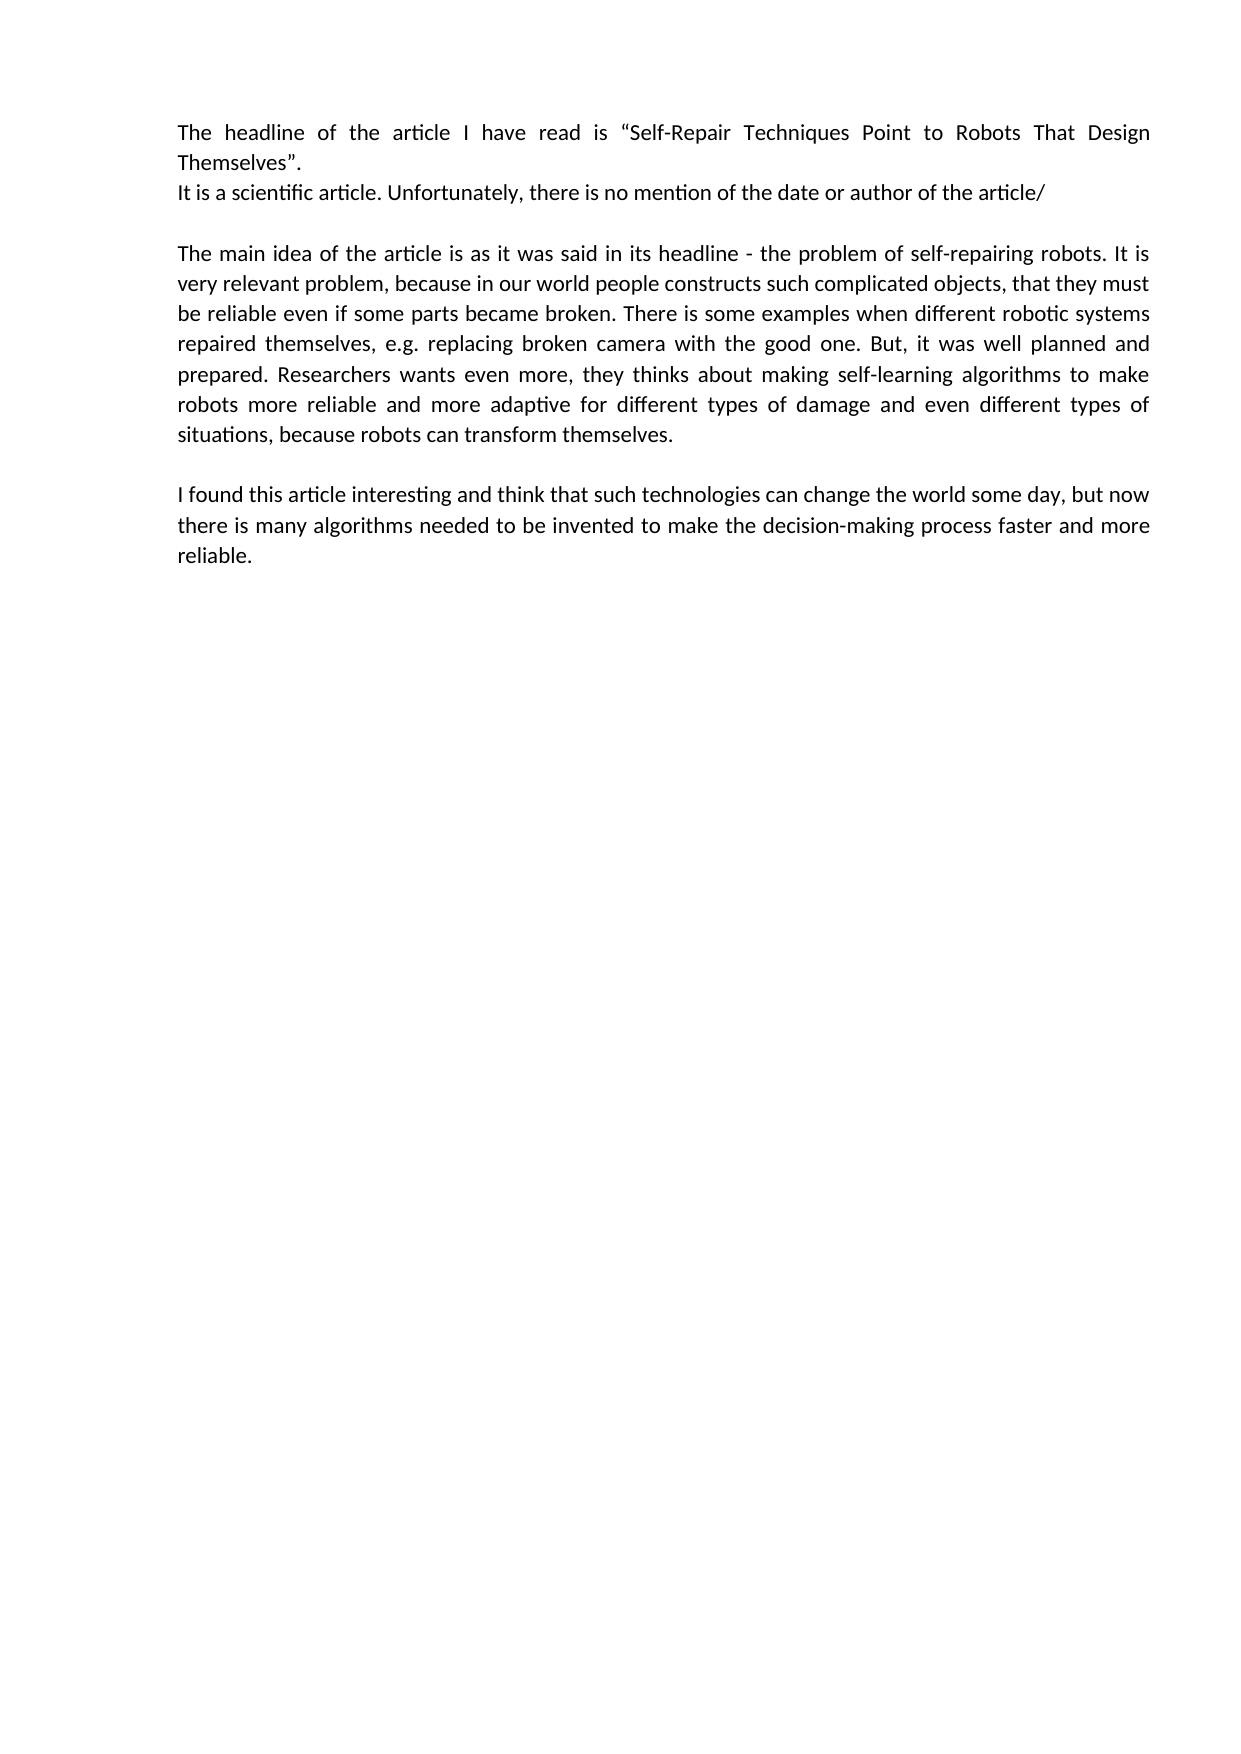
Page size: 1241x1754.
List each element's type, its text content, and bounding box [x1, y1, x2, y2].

text The main idea of the article is as it was said in its headline - the problem of self-repairing robots. It is very relevant problem, because in our world people constructs such complicated objects, that they must be reliable even if some parts became broken. There is some examples when different robotic systems repaired themselves, e.g. replacing broken camera with the good one. But, it was well planned and prepared. Researchers wants even more, they thinks about making self-learning algorithms to make robots more reliable and more adaptive for different types of damage and even different types of situations, because robots can transform themselves. [177, 239, 1152, 448]
text The headline of the article I have read is “Self-Repair Techniques Point to Robots That Design Themselves”. [177, 118, 1152, 176]
text I found this article interesting and think that such technologies can change the world some day, but now there is many algorithms needed to be invented to make the decision-making process faster and more reliable. [177, 481, 1152, 569]
text It is a scientific article. Unfortunately, there is no mention of the date or author of the article/ [177, 178, 1152, 207]
